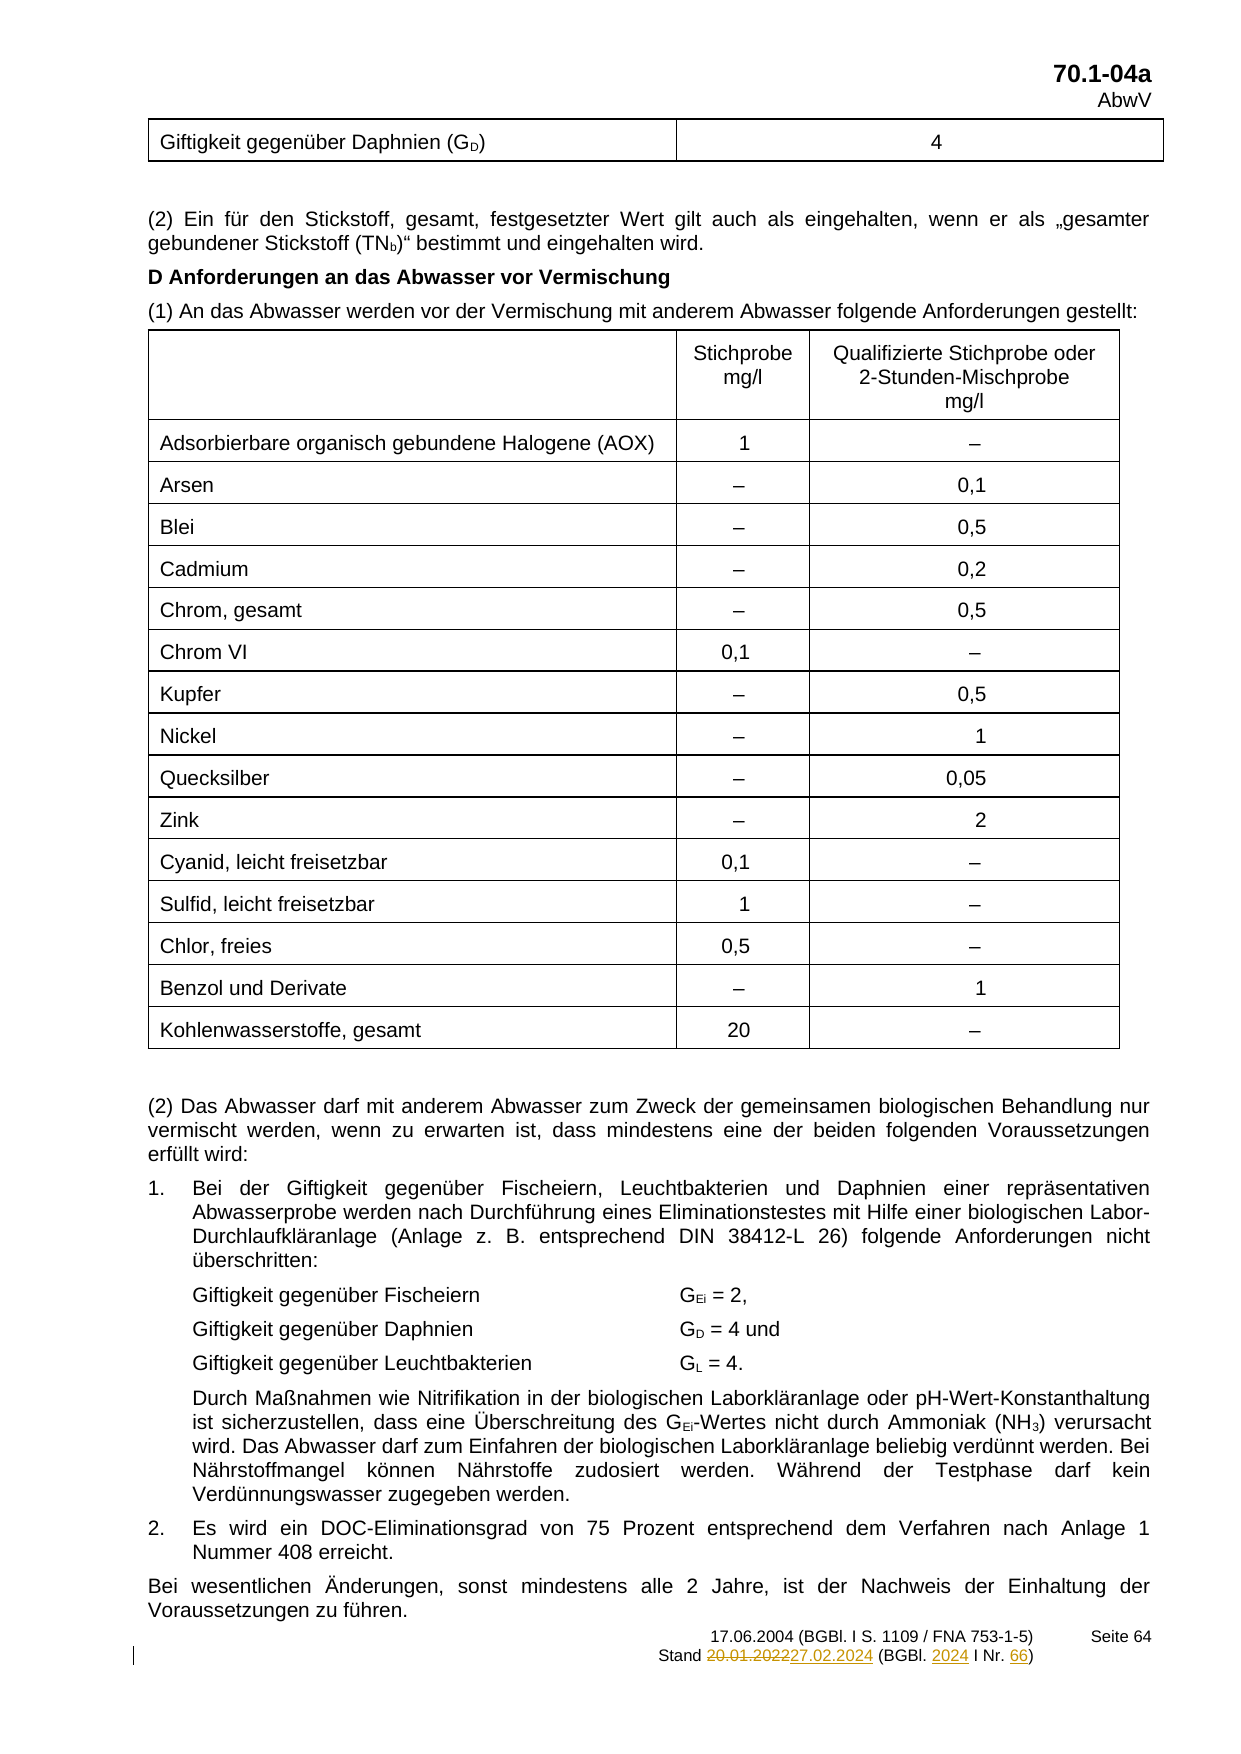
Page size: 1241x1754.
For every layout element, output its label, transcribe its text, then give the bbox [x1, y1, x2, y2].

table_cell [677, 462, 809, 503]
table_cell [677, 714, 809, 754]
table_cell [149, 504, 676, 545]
text Giftigkeit gegenüber Leuchtbakterien GL = 4. [192, 1351, 1152, 1375]
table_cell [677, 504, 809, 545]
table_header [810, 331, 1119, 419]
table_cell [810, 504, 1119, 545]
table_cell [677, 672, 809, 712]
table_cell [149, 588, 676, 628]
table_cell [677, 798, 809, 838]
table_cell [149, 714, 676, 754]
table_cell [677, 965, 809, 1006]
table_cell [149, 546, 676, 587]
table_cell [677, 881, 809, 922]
text 2. Es wird ein DOC-Eliminationsgrad von 75 Prozent entsprechend dem Verfahren nach Anlage 1 Nummer 408 erreicht. [148, 1516, 1152, 1564]
text Bei wesentlichen Änderungen, sonst mindestens alle 2 Jahre, ist der Nachweis der Einhaltung der Voraussetzungen zu führen. [148, 1574, 1152, 1622]
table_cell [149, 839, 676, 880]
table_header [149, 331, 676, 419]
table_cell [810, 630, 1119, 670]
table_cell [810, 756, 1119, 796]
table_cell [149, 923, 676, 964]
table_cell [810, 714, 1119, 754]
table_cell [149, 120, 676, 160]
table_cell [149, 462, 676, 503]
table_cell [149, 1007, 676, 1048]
text Giftigkeit gegenüber Fischeiern GEi = 2, [192, 1282, 1152, 1306]
text (2) Ein für den Stickstoff, gesamt, festgesetzter Wert gilt auch als eingehalten, wenn er als „gesamter gebundener Stickstoff (TNb)“ bestimmt und eingehalten wird. [148, 206, 1152, 254]
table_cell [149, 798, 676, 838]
text Giftigkeit gegenüber Daphnien GD = 4 und [192, 1317, 1152, 1341]
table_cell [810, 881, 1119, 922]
text 1. Bei der Giftigkeit gegenüber Fischeiern, Leuchtbakterien und Daphnien einer repräsentativen Abwasserprobe werden nach Durchführung eines Eliminationstestes mit Hilfe einer biologischen Labor-Durchlaufkläranlage (Anlage z. B. entsprechend DIN 38412-L 26) folgende Anforderungen nicht überschritten: [148, 1176, 1152, 1272]
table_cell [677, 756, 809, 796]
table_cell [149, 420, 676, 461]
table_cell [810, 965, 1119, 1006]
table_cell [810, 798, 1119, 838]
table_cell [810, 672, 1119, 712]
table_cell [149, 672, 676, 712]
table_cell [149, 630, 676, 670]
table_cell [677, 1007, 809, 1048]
text (1) An das Abwasser werden vor der Vermischung mit anderem Abwasser folgende Anforderungen gestellt: [148, 299, 1152, 323]
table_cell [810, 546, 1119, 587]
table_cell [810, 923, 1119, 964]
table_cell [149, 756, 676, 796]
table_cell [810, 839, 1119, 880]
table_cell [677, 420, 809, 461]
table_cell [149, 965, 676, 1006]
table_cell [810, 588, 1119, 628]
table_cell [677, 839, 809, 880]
text (2) Das Abwasser darf mit anderem Abwasser zum Zweck der gemeinsamen biologischen Behandlung nur vermischt werden, wenn zu erwarten ist, dass mindestens eine der beiden folgenden Voraussetzungen erfüllt wird: [148, 1094, 1152, 1166]
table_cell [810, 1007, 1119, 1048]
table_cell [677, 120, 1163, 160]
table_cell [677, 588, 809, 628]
text D Anforderungen an das Abwasser vor Vermischung [148, 265, 1152, 289]
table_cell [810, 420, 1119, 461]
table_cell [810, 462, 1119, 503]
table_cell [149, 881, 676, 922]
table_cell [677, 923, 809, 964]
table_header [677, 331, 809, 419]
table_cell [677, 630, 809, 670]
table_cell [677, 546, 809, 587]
text Durch Maßnahmen wie Nitrifikation in der biologischen Laborkläranlage oder pH-Wert-Konstanthaltung ist sicherzustellen, dass eine Überschreitung des GEi-Wertes nicht durch Ammoniak (NH3) verursacht wird. Das Abwasser darf zum Einfahren der biologischen Laborkläranlage beliebig verdünnt werden. Bei Nährstoffmangel können Nährstoffe zudosiert werden. Während der Testphase darf kein Verdünnungswasser zugegeben werden. [192, 1386, 1152, 1505]
